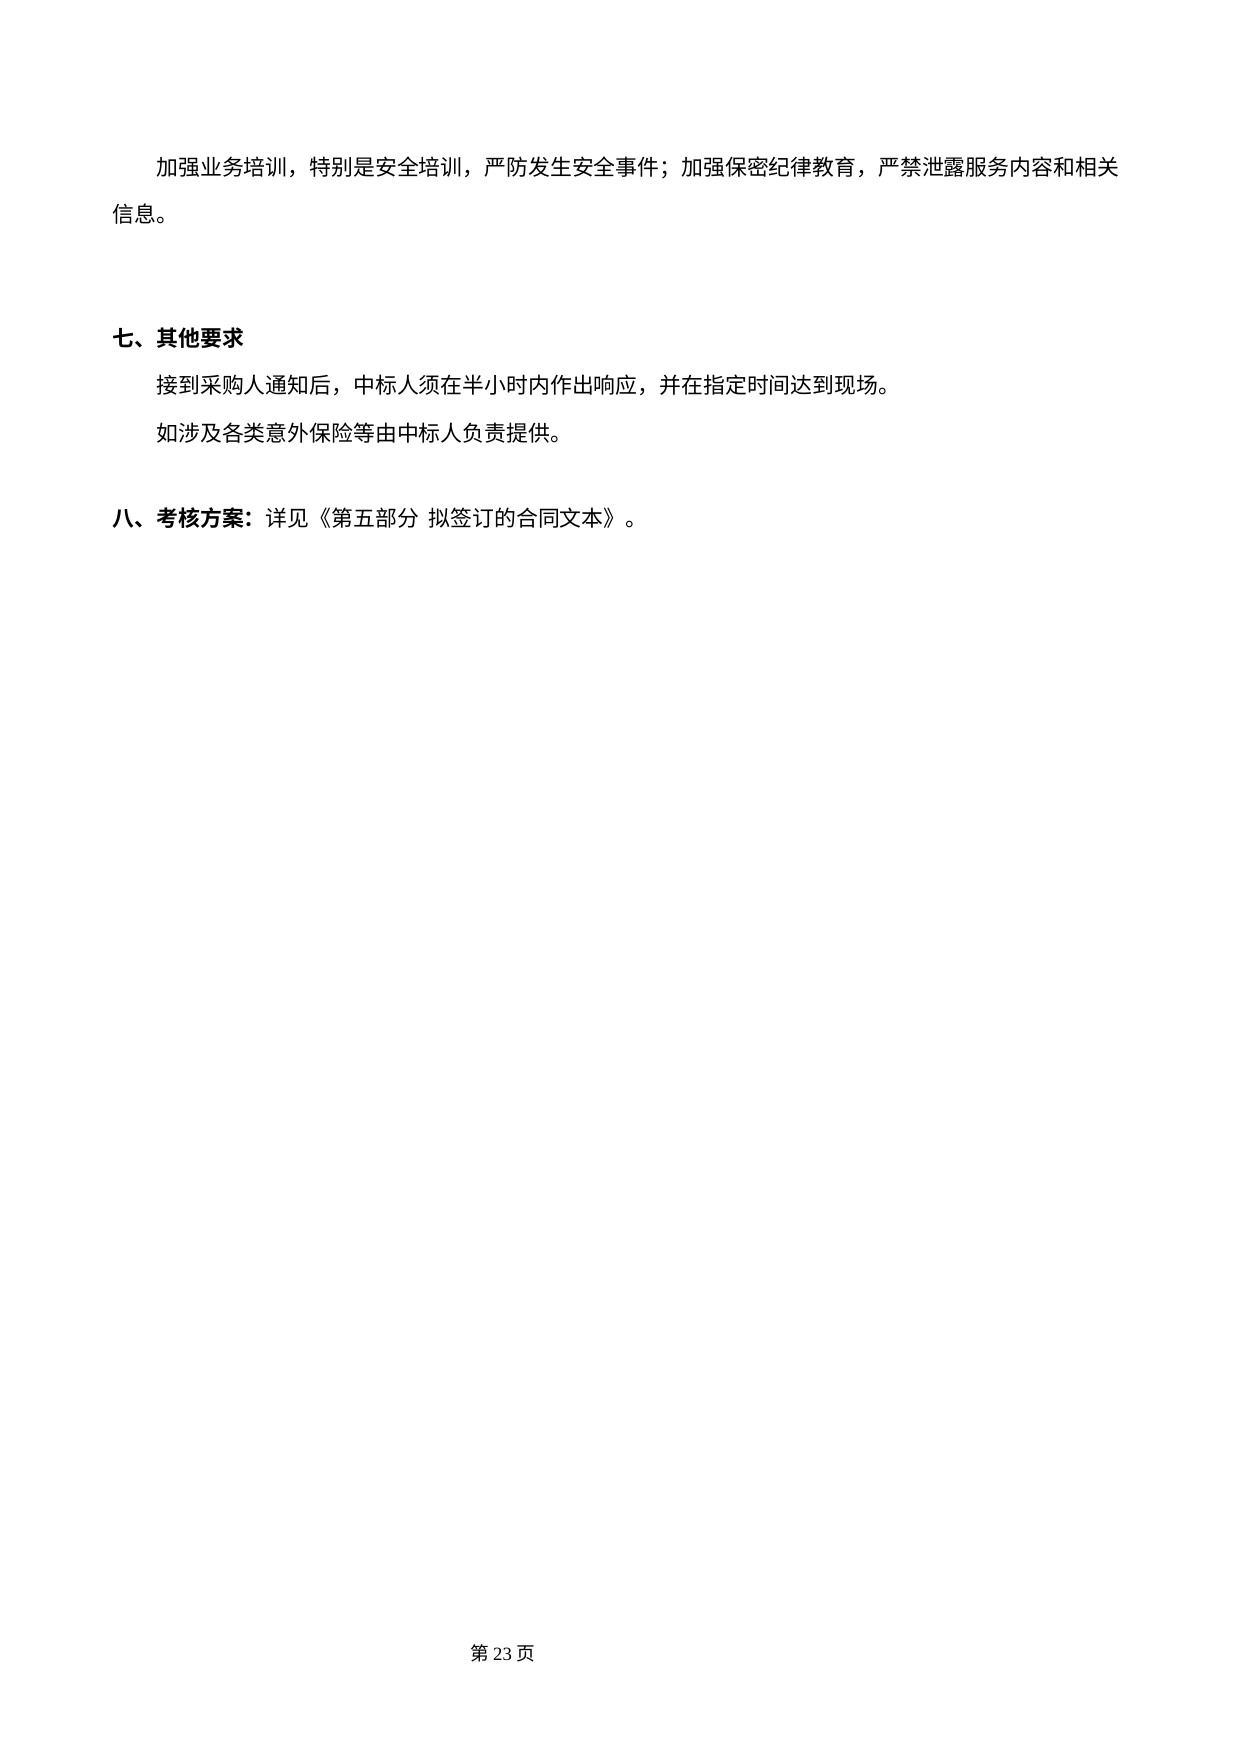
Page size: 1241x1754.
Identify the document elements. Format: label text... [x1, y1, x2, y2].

list 接到采购人通知后，中标人须在半小时内作出响应，并在指定时间达到现场。 [112, 368, 1128, 400]
list 八、考核方案：详见《第五部分 拟签订的合同文本》。 [112, 501, 1128, 533]
list 如涉及各类意外保险等由中标人负责提供。 [112, 416, 1128, 447]
list 七、其他要求 [112, 321, 1128, 352]
list 加强业务培训，特别是安全培训，严防发生安全事件；加强保密纪律教育，严禁泄露服务内容和相关信息。 [112, 150, 1128, 229]
